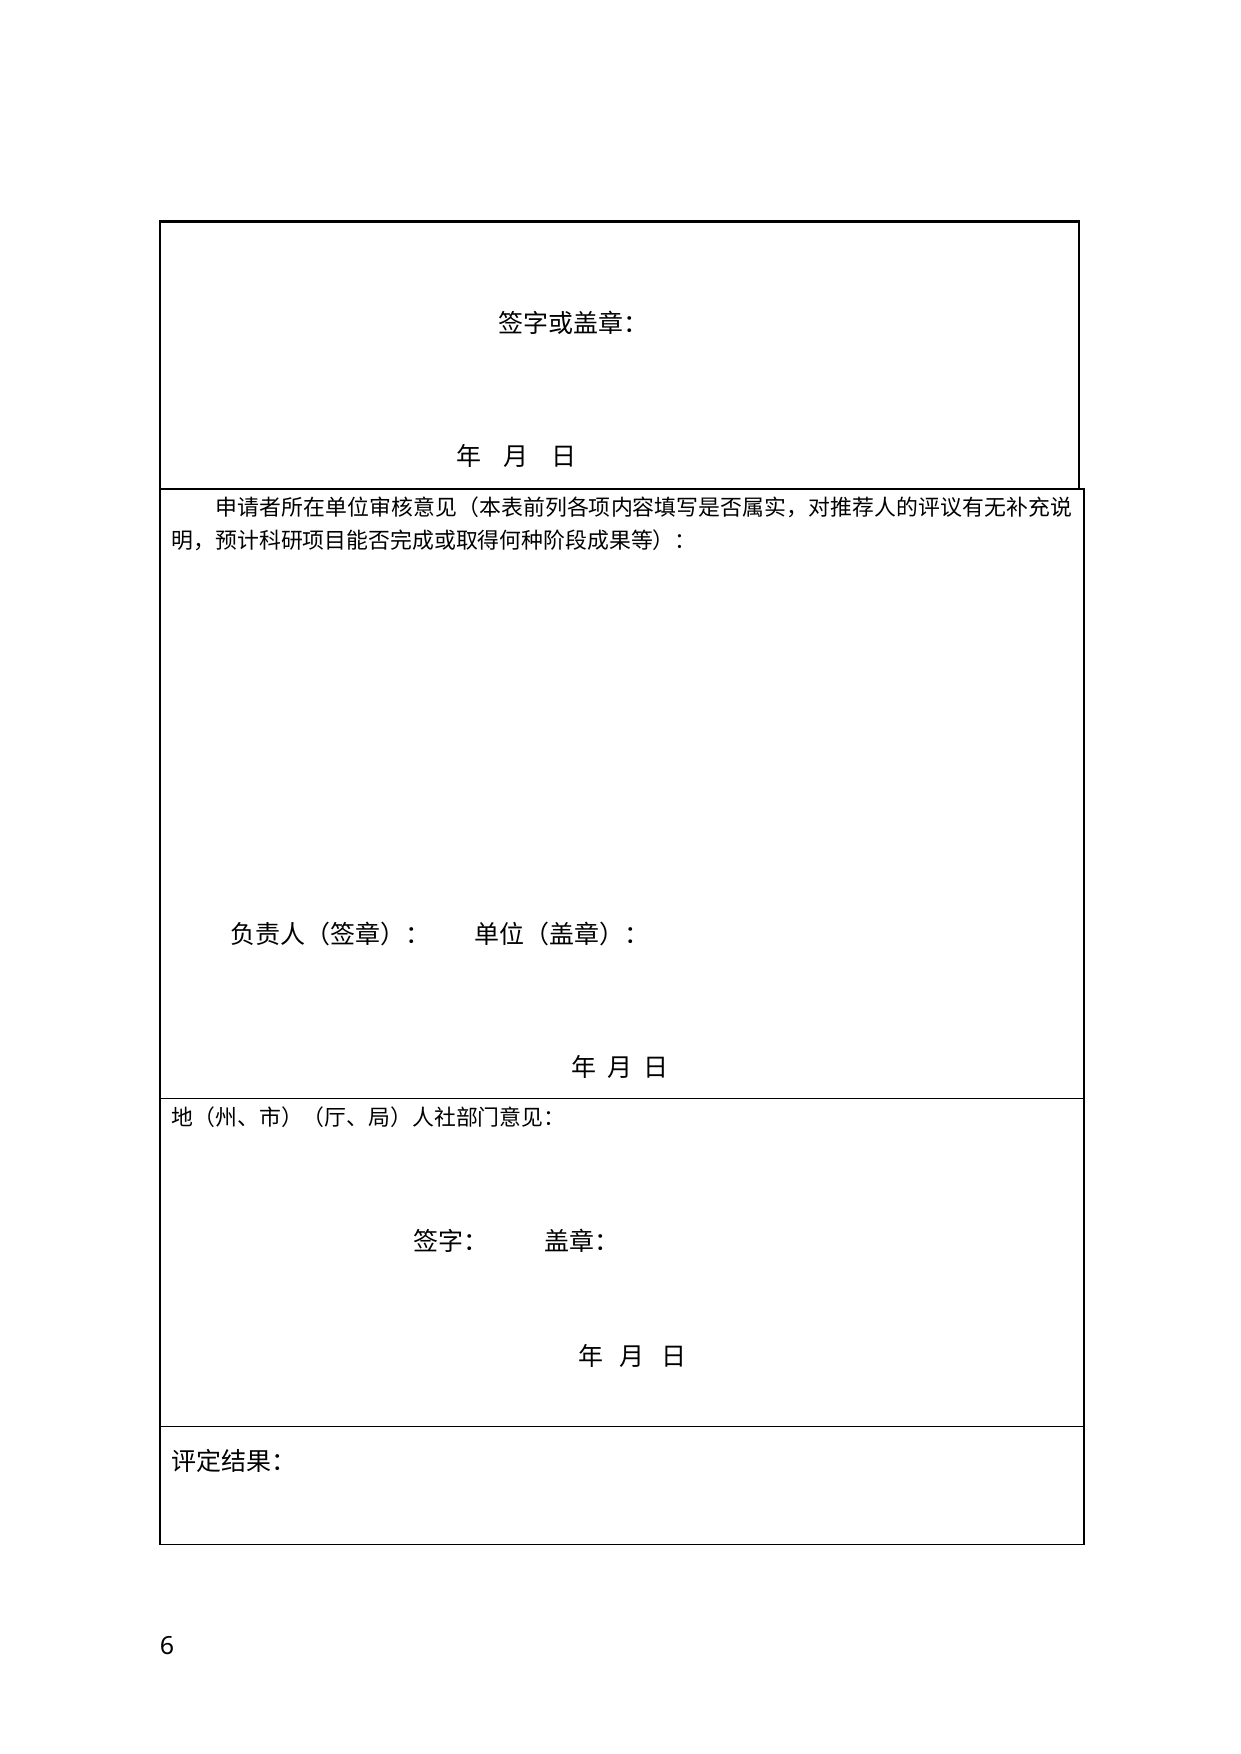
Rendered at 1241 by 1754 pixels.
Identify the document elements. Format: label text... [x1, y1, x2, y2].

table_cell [161, 1427, 1083, 1544]
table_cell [161, 223, 1078, 487]
table_cell 申请者所在单位审核意见（本表前列各项内容填写是否属实，对推荐人的评议有无补充说明，预计科研项目能否完成或取得何种阶段成果等）： 负责人（签章）： 单位（盖章）： 年 月 日 [161, 490, 1083, 1098]
table_cell 地（州、市）（厅、局）人社部门意见： 签字： 盖章： 年 月 日 [161, 1099, 1083, 1426]
